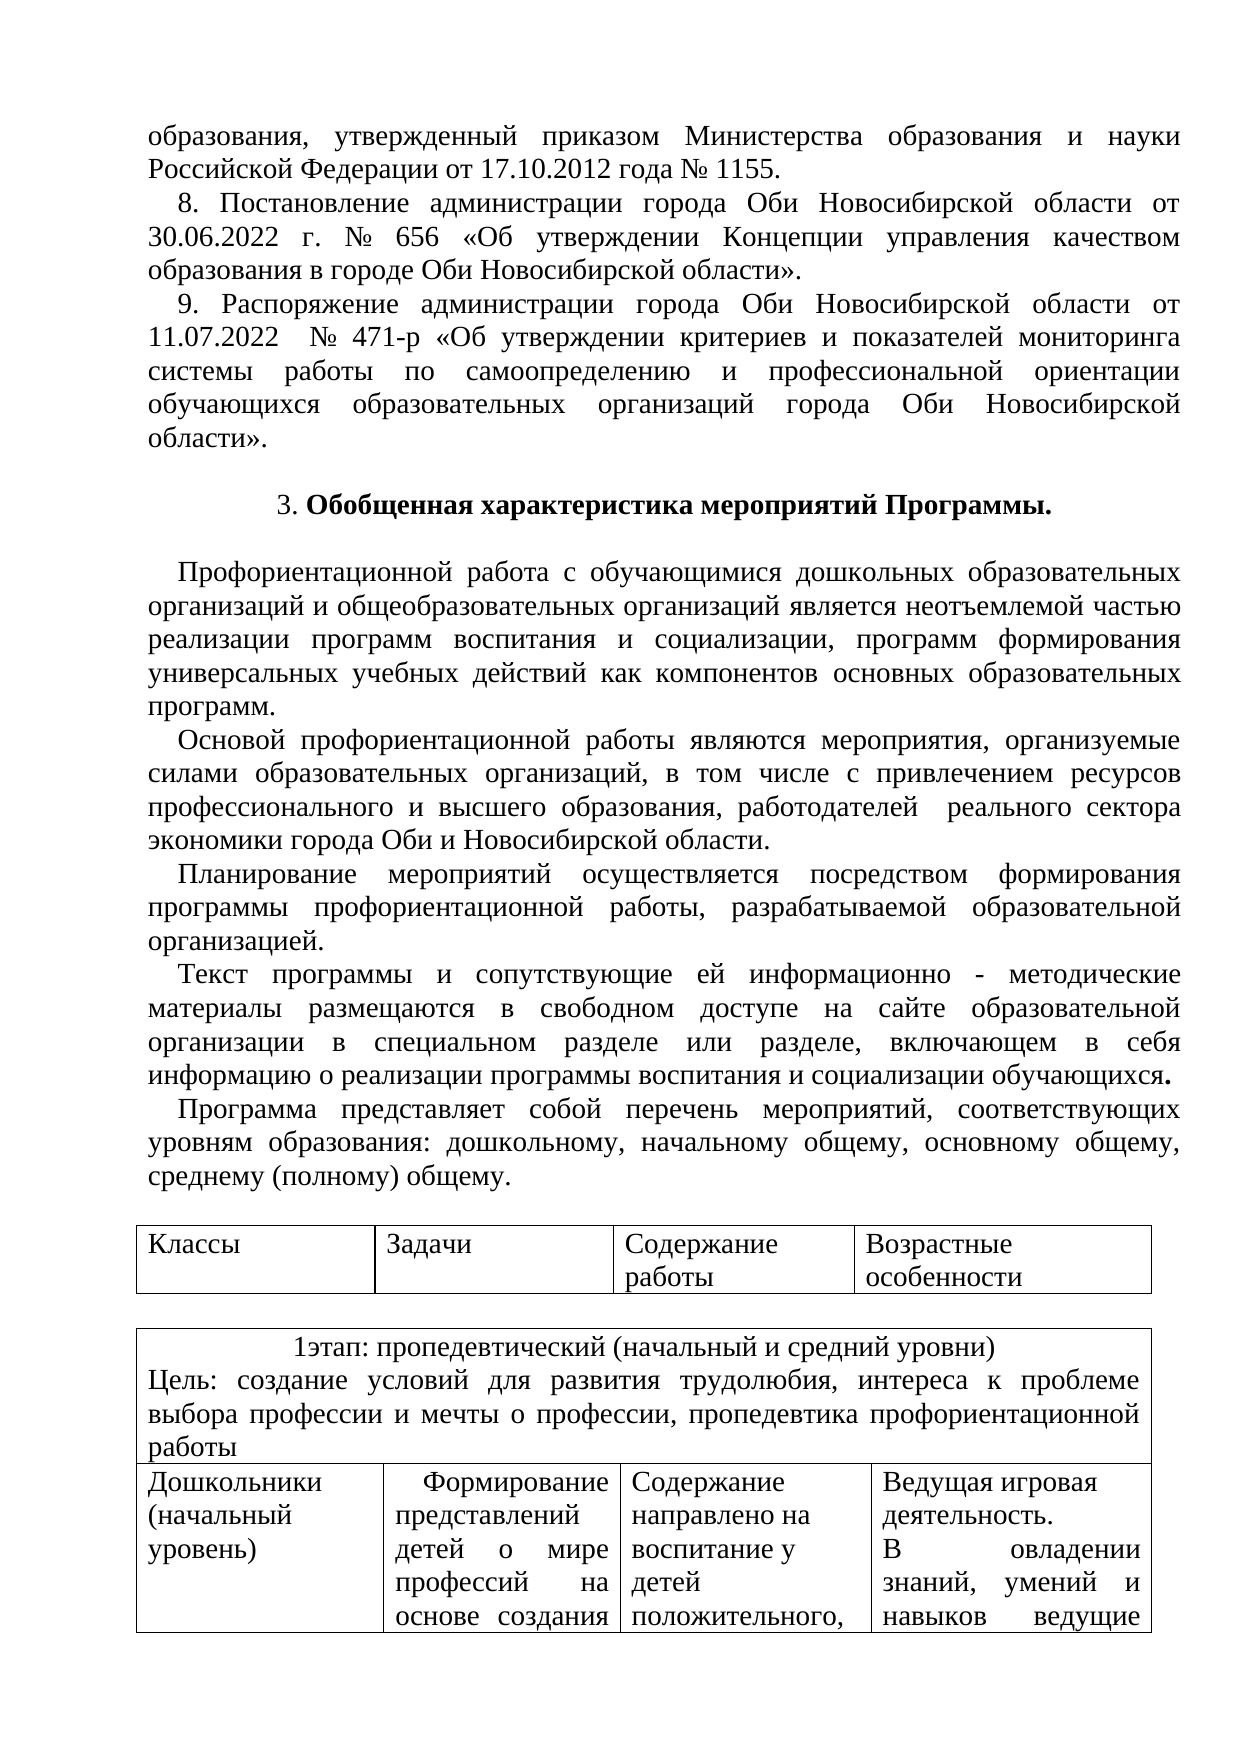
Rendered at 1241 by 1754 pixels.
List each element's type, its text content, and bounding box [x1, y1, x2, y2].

table_header Задачи [376, 1226, 613, 1293]
text 9. Распоряжение администрации города Оби Новосибирской области от 11.07.2022 № 471-р «Об утверждении критериев и показателей мониторинга системы работы по самоопределению и профессиональной ориентации обучающихся образовательных организаций города Оби Новосибирской области». [148, 286, 1181, 453]
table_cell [384, 1464, 620, 1632]
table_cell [872, 1464, 1151, 1632]
text 8. Постановление администрации города Оби Новосибирской области от 30.06.2022 г. № 656 «Об утверждении Концепции управления качеством образования в городе Оби Новосибирской области». [148, 185, 1181, 286]
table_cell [137, 1464, 383, 1632]
table_header Возрастные особенности [855, 1226, 1151, 1293]
table_header Содержание работы [614, 1226, 854, 1293]
text Планирование мероприятий осуществляется посредством формирования программы профориентационной работы, разрабатываемой образовательной организацией. [148, 856, 1181, 957]
text 3. Обобщенная характеристика мероприятий Программы. [148, 487, 1181, 521]
text Текст программы и сопутствующие ей информационно - методические материалы размещаются в свободном доступе на сайте образовательной организации в специальном разделе или разделе, включающем в себя информацию о реализации программы воспитания и социализации обучающихся. [148, 957, 1181, 1091]
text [148, 118, 1181, 185]
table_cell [621, 1464, 871, 1632]
text Программа представляет собой перечень мероприятий, соответствующих уровням образования: дошкольному, начальному общему, основному общему, среднему (полному) общему. [148, 1091, 1181, 1191]
text Профориентационной работа с обучающимися дошкольных образовательных организаций и общеобразовательных организаций является неотъемлемой частью реализации программ воспитания и социализации, программ формирования универсальных учебных действий как компонентов основных образовательных программ. [148, 554, 1181, 722]
table_header Классы [137, 1226, 374, 1293]
text Основой профориентационной работы являются мероприятия, организуемые силами образовательных организаций, в том числе с привлечением ресурсов профессионального и высшего образования, работодателей реального сектора экономики города Оби и Новосибирской области. [148, 722, 1181, 856]
table_header 1этап: пропедевтический (начальный и средний уровни) Цель: создание условий для развития трудолюбия, интереса к проблеме выбора профессии и мечты о профессии, пропедевтика профориентационной работы [137, 1329, 1151, 1463]
